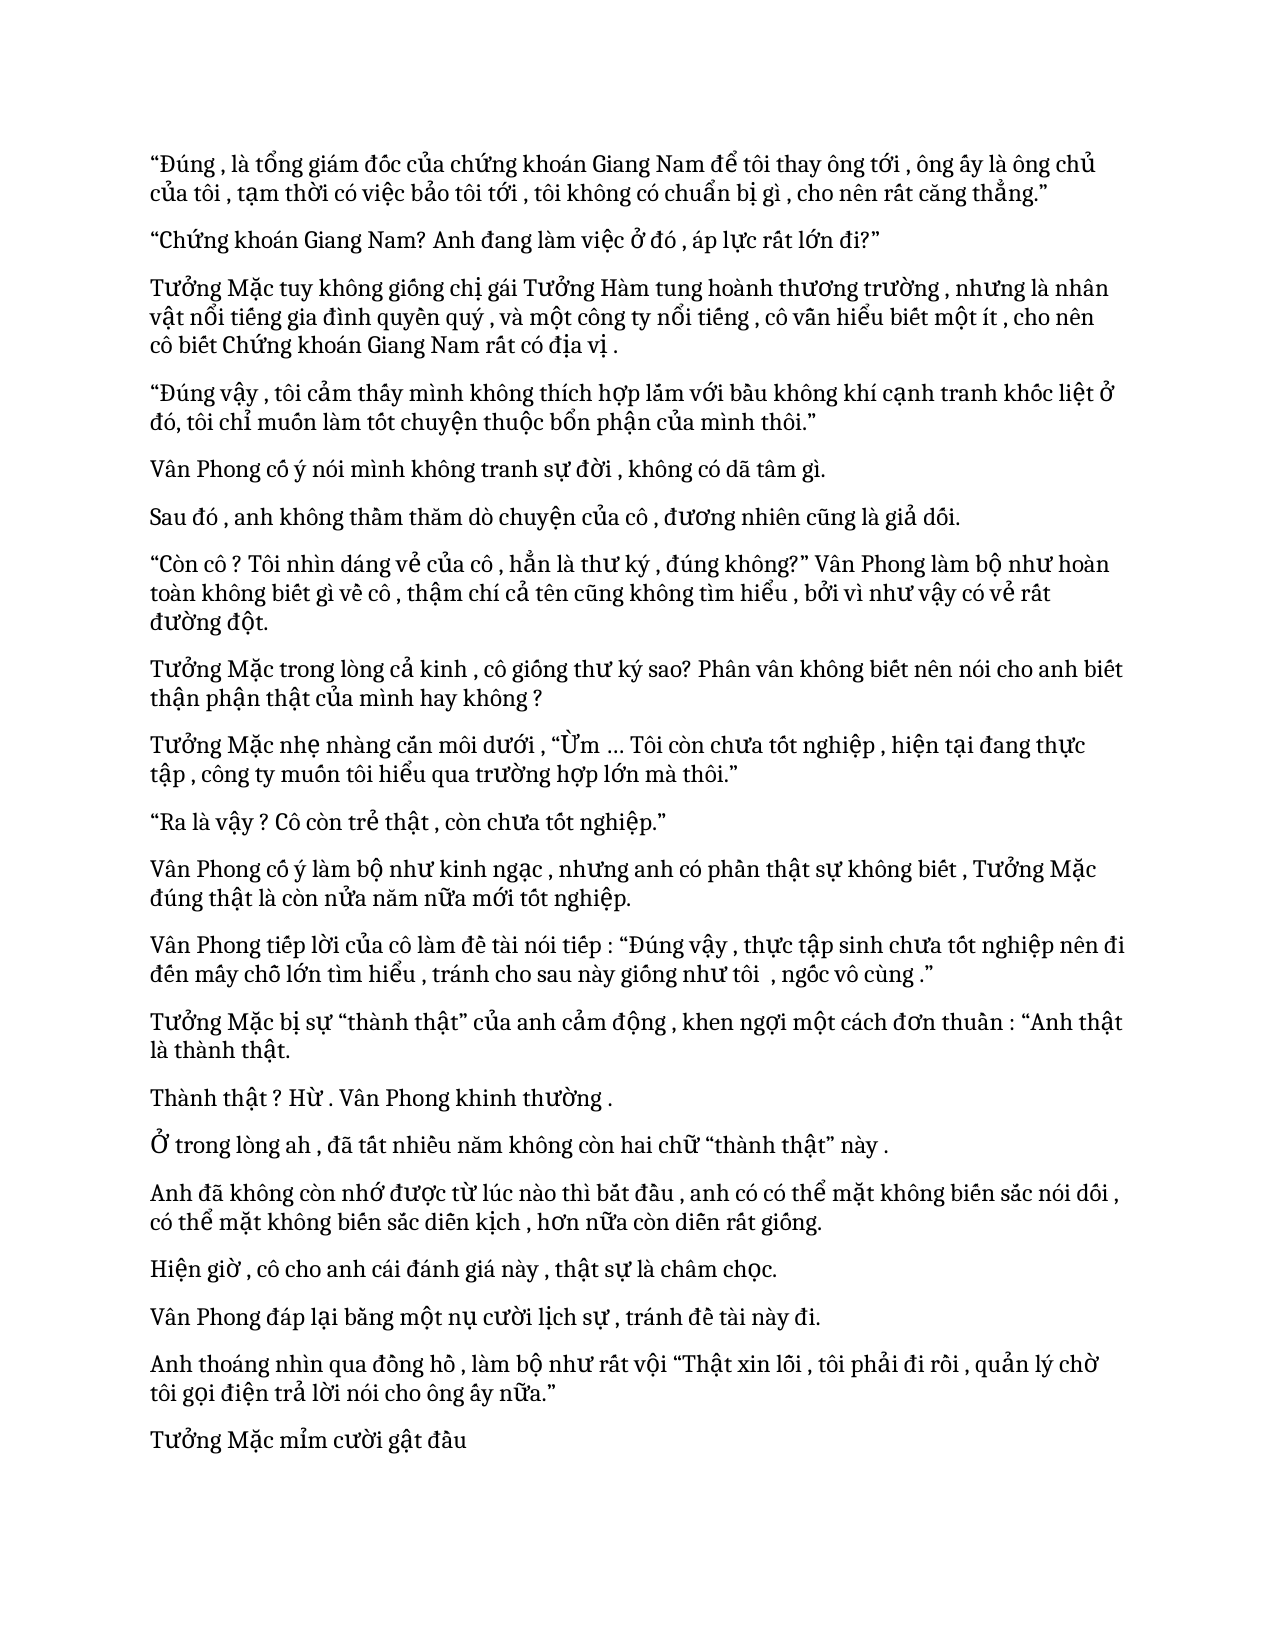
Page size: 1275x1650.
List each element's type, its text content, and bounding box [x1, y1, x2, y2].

text Tưởng Mặc bị sự “thành thật” của anh cảm động , khen ngợi một cách đơn thuần : “Anh thật là thành thật. [150, 1007, 1125, 1065]
text Tưởng Mặc trong lòng cả kinh , cô giống thư ký sao? Phân vân không biết nên nói cho anh biết thận phận thật của mình hay không ? [150, 655, 1125, 712]
text Tưởng Mặc nhẹ nhàng cắn môi dưới , “Ừm … Tôi còn chưa tốt nghiệp , hiện tại đang thực tập , công ty muốn tôi hiểu qua trường hợp lớn mà thôi.” [150, 731, 1125, 789]
text Sau đó , anh không thầm thăm dò chuyện của cô , đương nhiên cũng là giả dối. [150, 502, 1125, 531]
text Vân Phong tiếp lời của cô làm đề tài nói tiếp : “Đúng vậy , thực tập sinh chưa tốt nghiệp nên đi đến mấy chỗ lớn tìm hiểu , tránh cho sau này giống như tôi , ngốc vô cùng .” [150, 931, 1125, 989]
text Vân Phong đáp lại bằng một nụ cười lịch sự , tránh đề tài này đi. [150, 1302, 1125, 1331]
text “Đúng , là tổng giám đốc của chứng khoán Giang Nam để tôi thay ông tới , ông ấy là ông chủ của tôi , tạm thời có việc bảo tôi tới , tôi không có chuẩn bị gì , cho nên rất căng thẳng.” [150, 150, 1125, 207]
text Tưởng Mặc mỉm cười gật đầu [150, 1426, 1125, 1455]
text “Ra là vậy ? Cô còn trẻ thật , còn chưa tốt nghiệp.” [150, 807, 1125, 836]
text Thành thật ? Hừ . Vân Phong khinh thường . [150, 1084, 1125, 1112]
text Vân Phong cố ý làm bộ như kinh ngạc , nhưng anh có phần thật sự không biết , Tưởng Mặc đúng thật là còn nửa năm nữa mới tốt nghiệp. [150, 855, 1125, 912]
text “Đúng vậy , tôi cảm thấy mình không thích hợp lắm với bầu không khí cạnh tranh khốc liệt ở đó, tôi chỉ muốn làm tốt chuyện thuộc bổn phận của mình thôi.” [150, 379, 1125, 436]
text Ở trong lòng ah , đã tất nhiều năm không còn hai chữ “thành thật” này . [150, 1131, 1125, 1160]
text Anh đã không còn nhớ được từ lúc nào thì bắt đầu , anh có có thể mặt không biến sắc nói dối , có thể mặt không biến sắc diễn kịch , hơn nữa còn diễn rất giống. [150, 1179, 1125, 1236]
text “Còn cô ? Tôi nhìn dáng vẻ của cô , hẳn là thư ký , đúng không?” Vân Phong làm bộ như hoàn toàn không biết gì về cô , thậm chí cả tên cũng không tìm hiểu , bởi vì như vậy có vẻ rất đường đột. [150, 550, 1125, 636]
text “Chứng khoán Giang Nam? Anh đang làm việc ở đó , áp lực rất lớn đi?” [150, 226, 1125, 255]
text Anh thoáng nhìn qua đồng hồ , làm bộ như rất vội “Thật xin lỗi , tôi phải đi rồi , quản lý chờ tôi gọi điện trả lời nói cho ông ấy nữa.” [150, 1350, 1125, 1407]
text Hiện giờ , cô cho anh cái đánh giá này , thật sự là châm chọc. [150, 1255, 1125, 1284]
text Vân Phong cố ý nói mình không tranh sự đời , không có dã tâm gì. [150, 455, 1125, 484]
text Tưởng Mặc tuy không giống chị gái Tưởng Hàm tung hoành thương trường , nhưng là nhân vật nổi tiếng gia đình quyền quý , và một công ty nổi tiếng , cô vẫn hiểu biết một ít , cho nên cô biết Chứng khoán Giang Nam rất có địa vị . [150, 274, 1125, 360]
